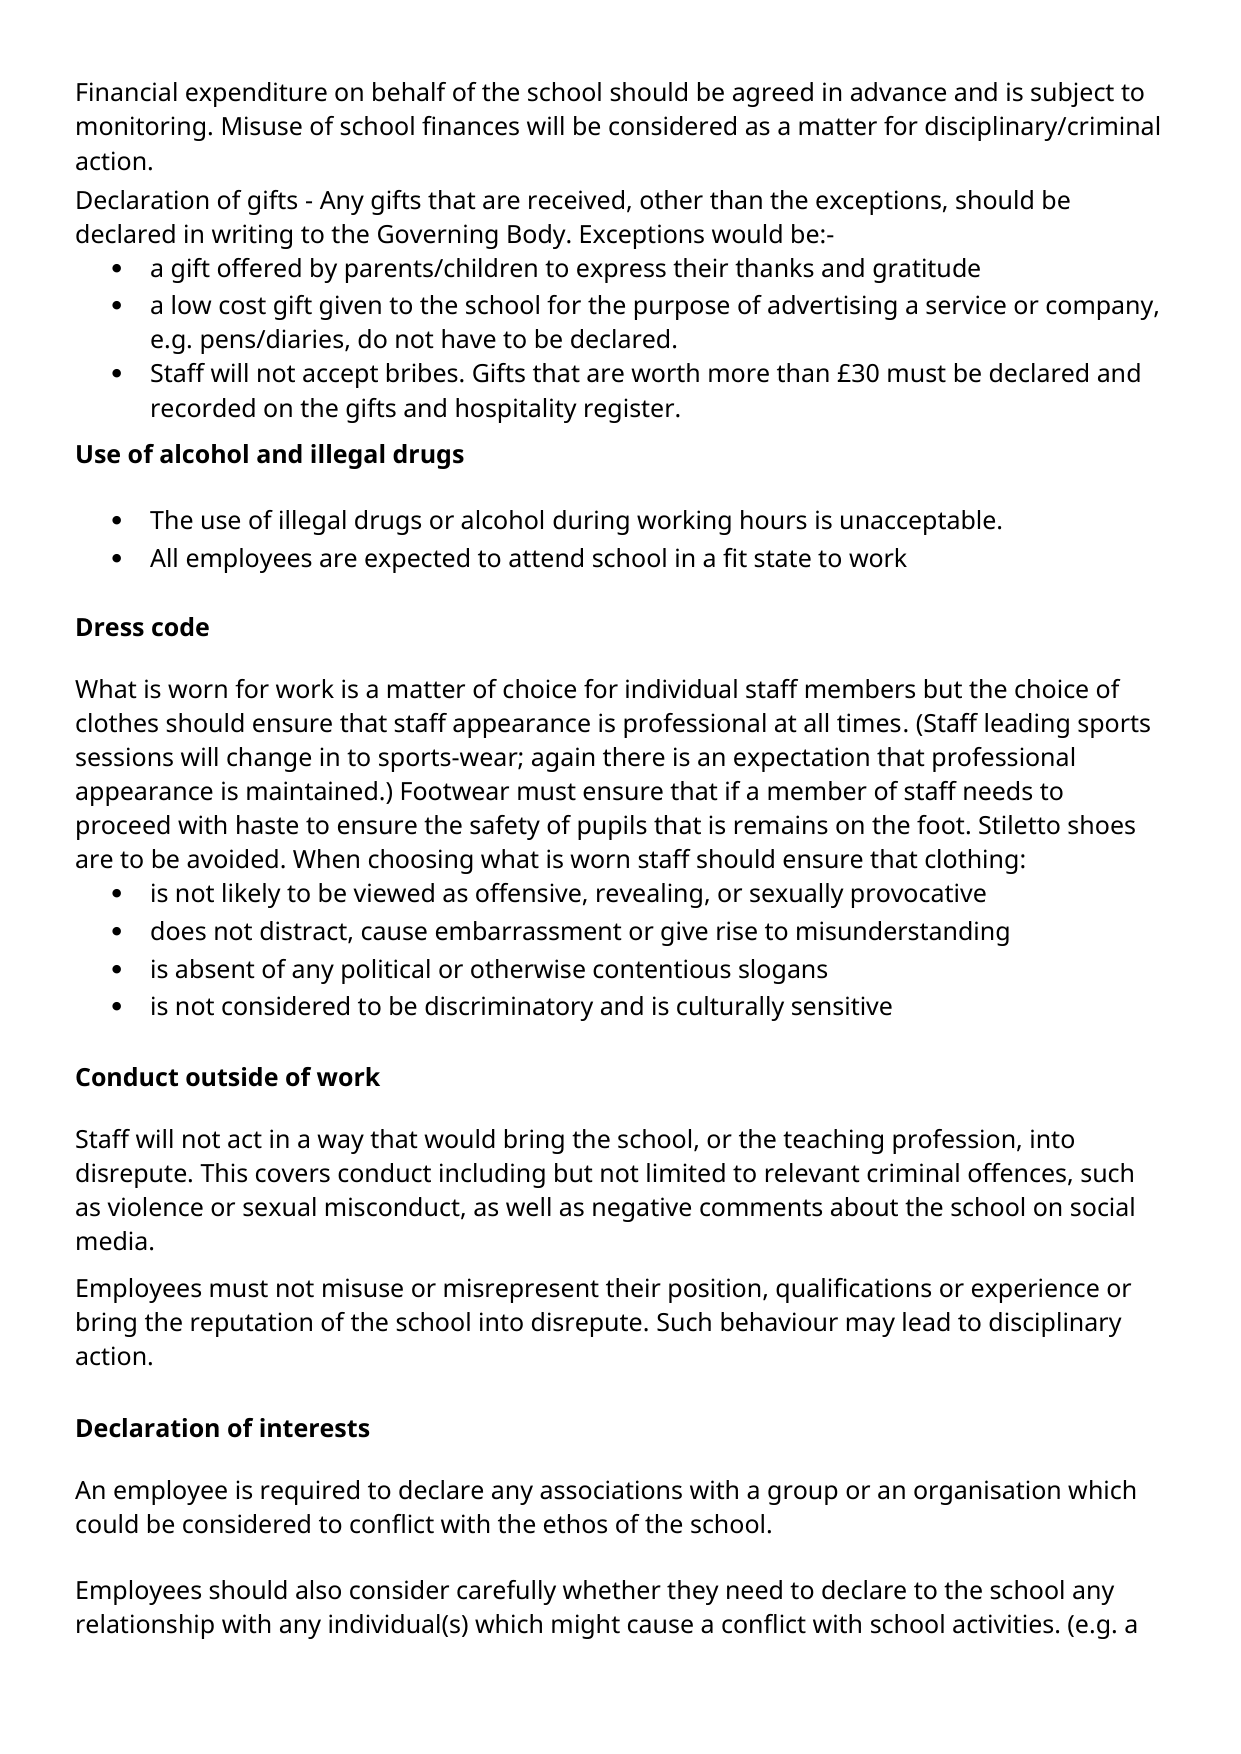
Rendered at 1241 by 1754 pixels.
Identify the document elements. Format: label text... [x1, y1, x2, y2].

list is not considered to be discriminatory and is culturally sensitive [112, 989, 1165, 1023]
subtitle Conduct outside of work [75, 1059, 1165, 1094]
subtitle Dress code [75, 609, 1165, 643]
list is not likely to be viewed as offensive, revealing, or sexually provocative [112, 876, 1165, 910]
text Staff will not act in a way that would bring the school, or the teaching profession, into disrepute. This covers conduct including but not limited to relevant criminal offences, such as violence or sexual misconduct, as well as negative comments about the school on social media. [75, 1122, 1165, 1258]
list The use of illegal drugs or alcohol during working hours is unacceptable. [112, 503, 1165, 537]
text What is worn for work is a matter of choice for individual staff members but the choice of clothes should ensure that staff appearance is professional at all times. (Staff leading sports sessions will change in to sports-wear; again there is an expectation that professional appearance is maintained.) Footwear must ensure that if a member of staff needs to proceed with haste to ensure the safety of pupils that is remains on the foot. Stiletto shoes are to be avoided. When choosing what is worn staff should ensure that clothing: [75, 671, 1165, 876]
text Employees must not misuse or misrepresent their position, qualifications or experience or bring the reputation of the school into disrepute. Such behaviour may lead to disciplinary action. [75, 1270, 1165, 1373]
text Declaration of interests [75, 1411, 1165, 1445]
list a gift offered by parents/children to express their thanks and gratitude [112, 251, 1165, 284]
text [75, 1572, 1165, 1641]
list does not distract, cause embarrassment or give rise to misunderstanding [112, 913, 1165, 947]
list is absent of any political or otherwise contentious slogans [112, 951, 1165, 985]
list a low cost gift given to the school for the purpose of advertising a service or company, e.g. pens/diaries, do not have to be declared. [112, 288, 1165, 356]
text Financial expenditure on behalf of the school should be agreed in advance and is subject to monitoring. Misuse of school finances will be considered as a matter for disciplinary/criminal action. [75, 75, 1165, 177]
text Use of alcohol and illegal drugs [75, 437, 1165, 471]
text An employee is required to declare any associations with a group or an organisation which could be considered to conflict with the ethos of the school. [75, 1473, 1165, 1541]
list All employees are expected to attend school in a fit state to work [112, 541, 1165, 575]
list Staff will not accept bribes. Gifts that are worth more than £30 must be declared and recorded on the gifts and hospitality register. [112, 356, 1165, 424]
text Declaration of gifts - Any gifts that are received, other than the exceptions, should be declared in writing to the Governing Body. Exceptions would be:- [75, 182, 1165, 251]
